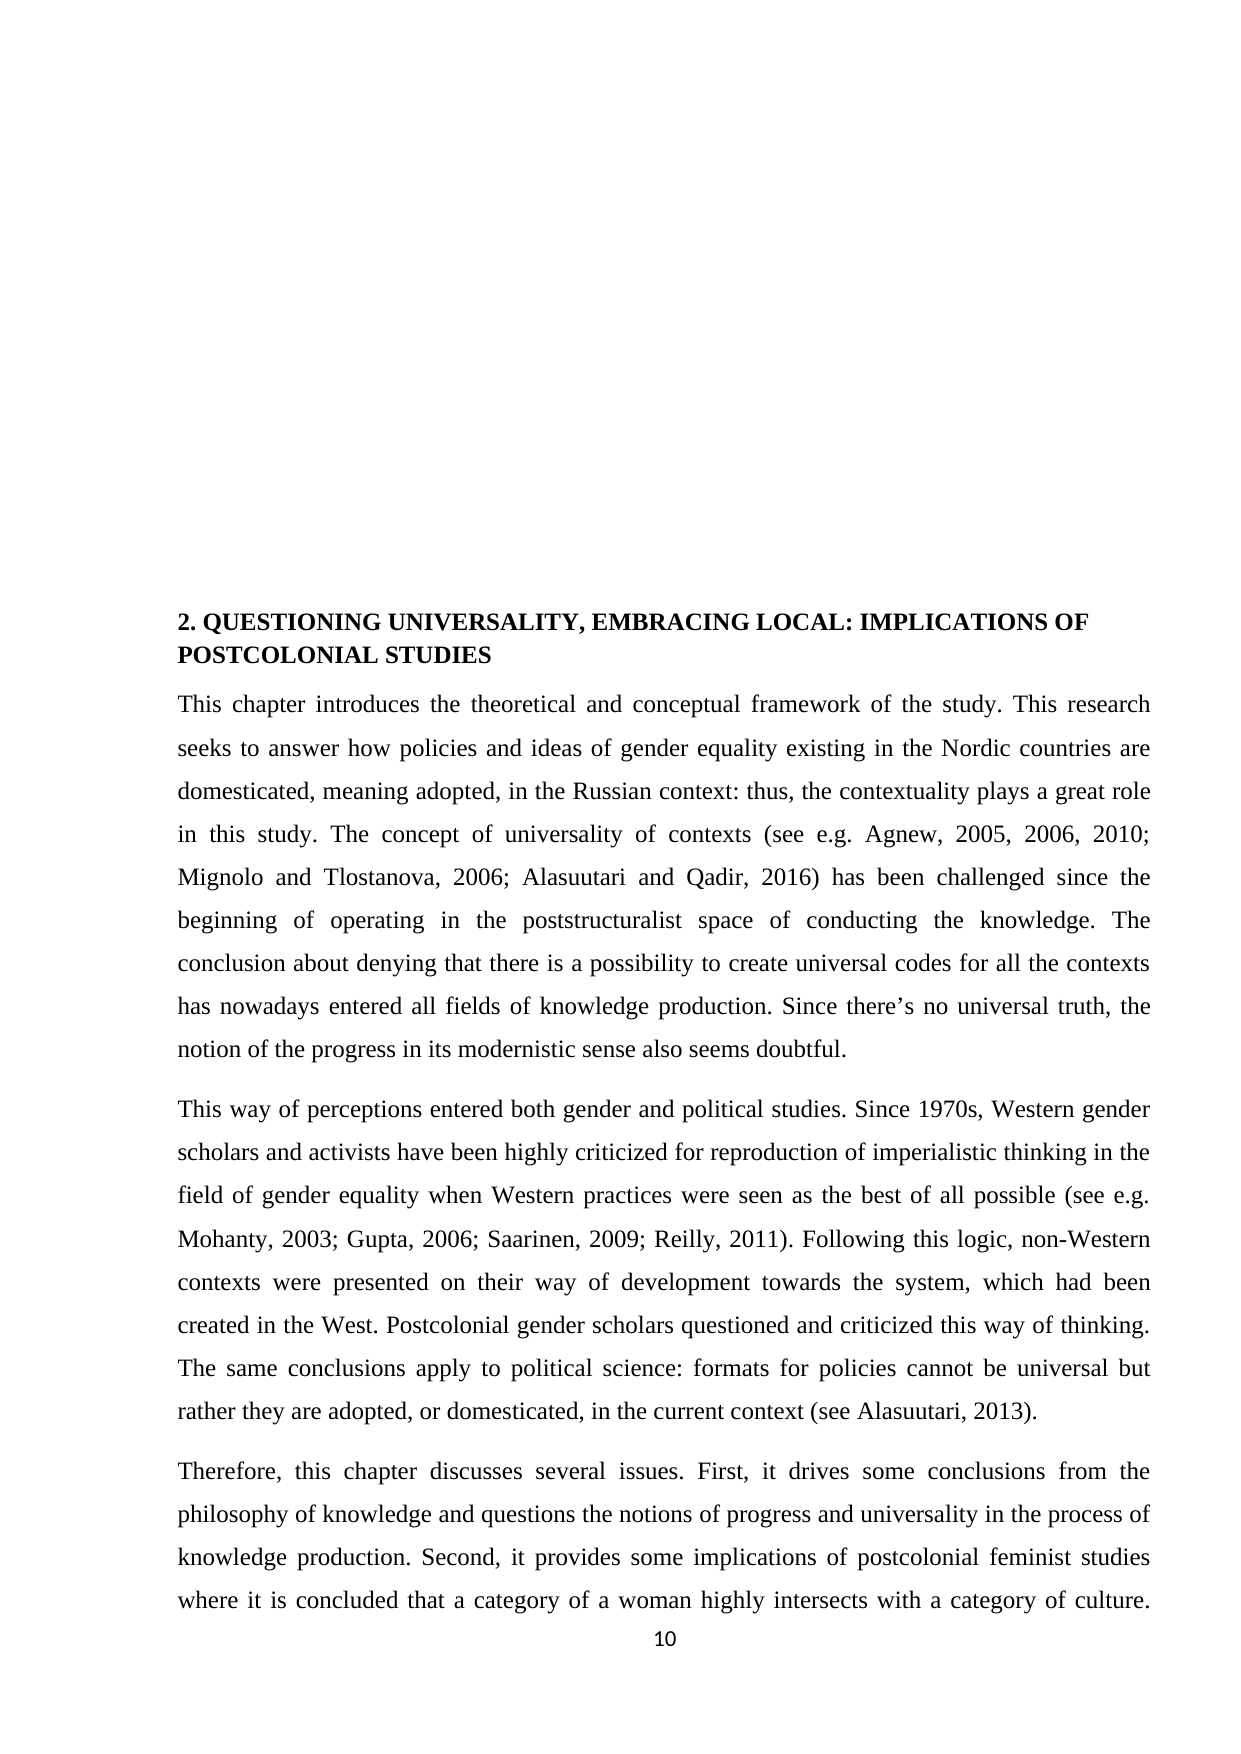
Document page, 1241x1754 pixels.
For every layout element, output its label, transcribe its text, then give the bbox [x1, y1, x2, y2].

text This chapter introduces the theoretical and conceptual framework of the study. This research seeks to answer how policies and ideas of gender equality existing in the Nordic countries are domesticated, meaning adopted, in the Russian context: thus, the contextuality plays a great role in this study. The concept of universality of contexts (see e.g. Agnew, 2005, 2006, 2010; Mignolo and Tlostanova, 2006; Alasuutari and Qadir, 2016) has been challenged since the beginning of operating in the poststructuralist space of conducting the knowledge. The conclusion about denying that there is a possibility to create universal codes for all the contexts has nowadays entered all fields of knowledge production. Since there’s no universal truth, the notion of the progress in its modernistic sense also seems doubtful. [177, 689, 1152, 1063]
text 2. QUESTIONING UNIVERSALITY, EMBRACING LOCAL: IMPLICATIONS OF POSTCOLONIAL STUDIES [177, 607, 1152, 669]
text This way of perceptions entered both gender and political studies. Since 1970s, Western gender scholars and activists have been highly criticized for reproduction of imperialistic thinking in the field of gender equality when Western practices were seen as the best of all possible (see e.g. Mohanty, 2003; Gupta, 2006; Saarinen, 2009; Reilly, 2011). Following this logic, non-Western contexts were presented on their way of development towards the system, which had been created in the West. Postcolonial gender scholars questioned and criticized this way of thinking. The same conclusions apply to political science: formats for policies cannot be universal but rather they are adopted, or domesticated, in the current context (see Alasuutari, 2013). [177, 1094, 1152, 1425]
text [177, 1456, 1152, 1614]
